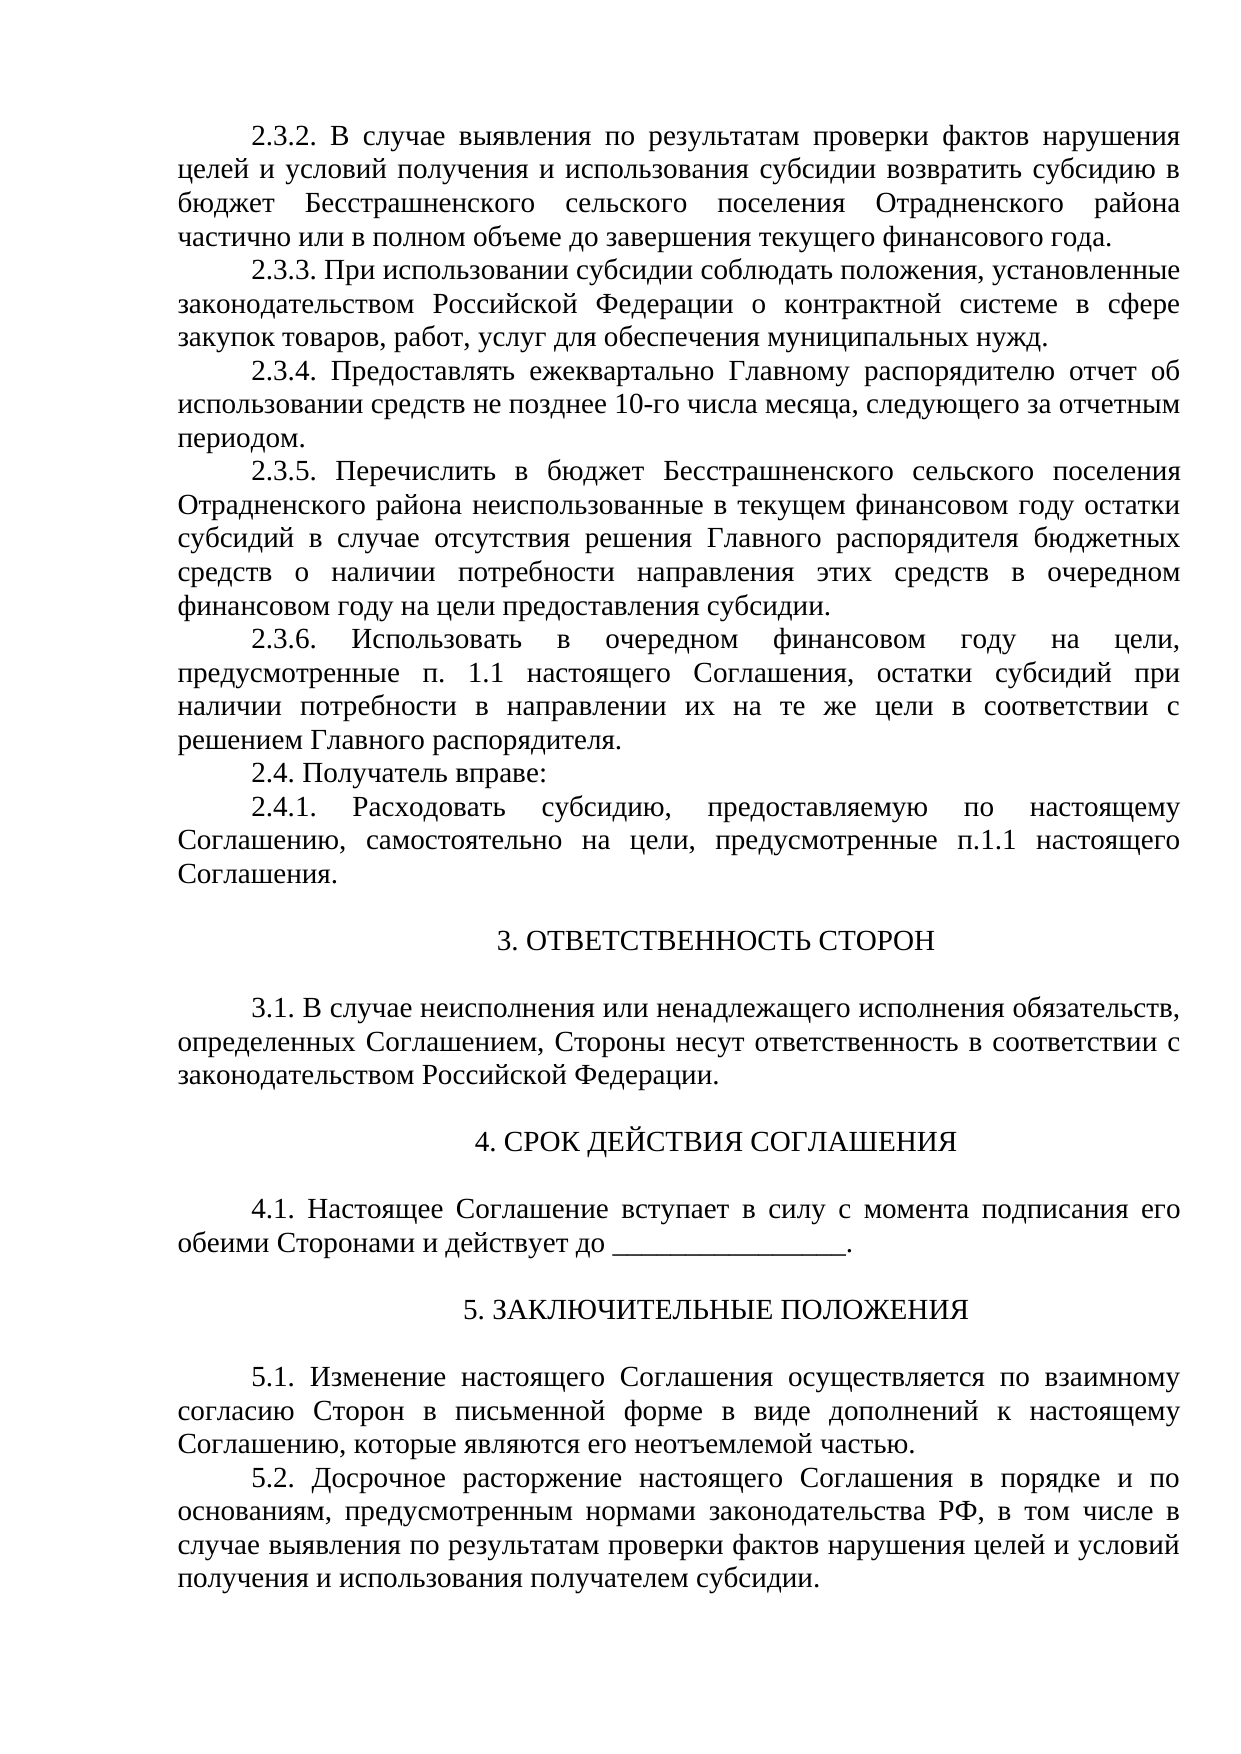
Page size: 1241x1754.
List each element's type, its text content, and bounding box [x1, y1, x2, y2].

text 2.3.5. Перечислить в бюджет Бесстрашненского сельского поселения Отрадненского района неиспользованные в текущем финансовом году остатки субсидий в случае отсутствия решения Главного распорядителя бюджетных средств о наличии потребности направления этих средств в очередном финансовом году на цели предоставления субсидии. [177, 453, 1181, 621]
text 2.3.3. При использовании субсидии соблюдать положения, установленные законодательством Российской Федерации о контрактной системе в сфере закупок товаров, работ, услуг для обеспечения муниципальных нужд. [177, 252, 1181, 353]
text 2.3.2. В случае выявления по результатам проверки фактов нарушения целей и условий получения и использования субсидии возвратить субсидию в бюджет Бесстрашненского сельского поселения Отрадненского района частично или в полном объеме до завершения текущего финансового года. [177, 118, 1181, 252]
text 4. СРОК ДЕЙСТВИЯ СОГЛАШЕНИЯ [177, 1124, 1181, 1158]
text 2.4. Получатель вправе: [177, 755, 1181, 789]
text 3.1. В случае неисполнения или ненадлежащего исполнения обязательств, определенных Соглашением, Стороны несут ответственность в соответствии с законодательством Российской Федерации. [177, 990, 1181, 1091]
text 5.1. Изменение настоящего Соглашения осуществляется по взаимному согласию Сторон в письменной форме в виде дополнений к настоящему Соглашению, которые являются его неотъемлемой частью. [177, 1359, 1181, 1460]
text 5.2. Досрочное расторжение настоящего Соглашения в порядке и по основаниям, предусмотренным нормами законодательства РФ, в том числе в случае выявления по результатам проверки фактов нарушения целей и условий получения и использования получателем субсидии. [177, 1460, 1181, 1594]
text 2.4.1. Расходовать субсидию, предоставляемую по настоящему Соглашению, самостоятельно на цели, предусмотренные п.1.1 настоящего Соглашения. [177, 789, 1181, 889]
text 2.3.6. Использовать в очередном финансовом году на цели, предусмотренные п. 1.1 настоящего Соглашения, остатки субсидий при наличии потребности в направлении их на те же цели в соответствии с решением Главного распорядителя. [177, 621, 1181, 755]
text 5. ЗАКЛЮЧИТЕЛЬНЫЕ ПОЛОЖЕНИЯ [177, 1292, 1181, 1326]
text 4.1. Настоящее Соглашение вступает в силу с момента подписания его обеими Сторонами и действует до ________________. [177, 1191, 1181, 1258]
text 3. ОТВЕТСТВЕННОСТЬ СТОРОН [177, 923, 1181, 957]
text 2.3.4. Предоставлять ежеквартально Главному распорядителю отчет об использовании средств не позднее 10-го числа месяца, следующего за отчетным периодом. [177, 353, 1181, 453]
